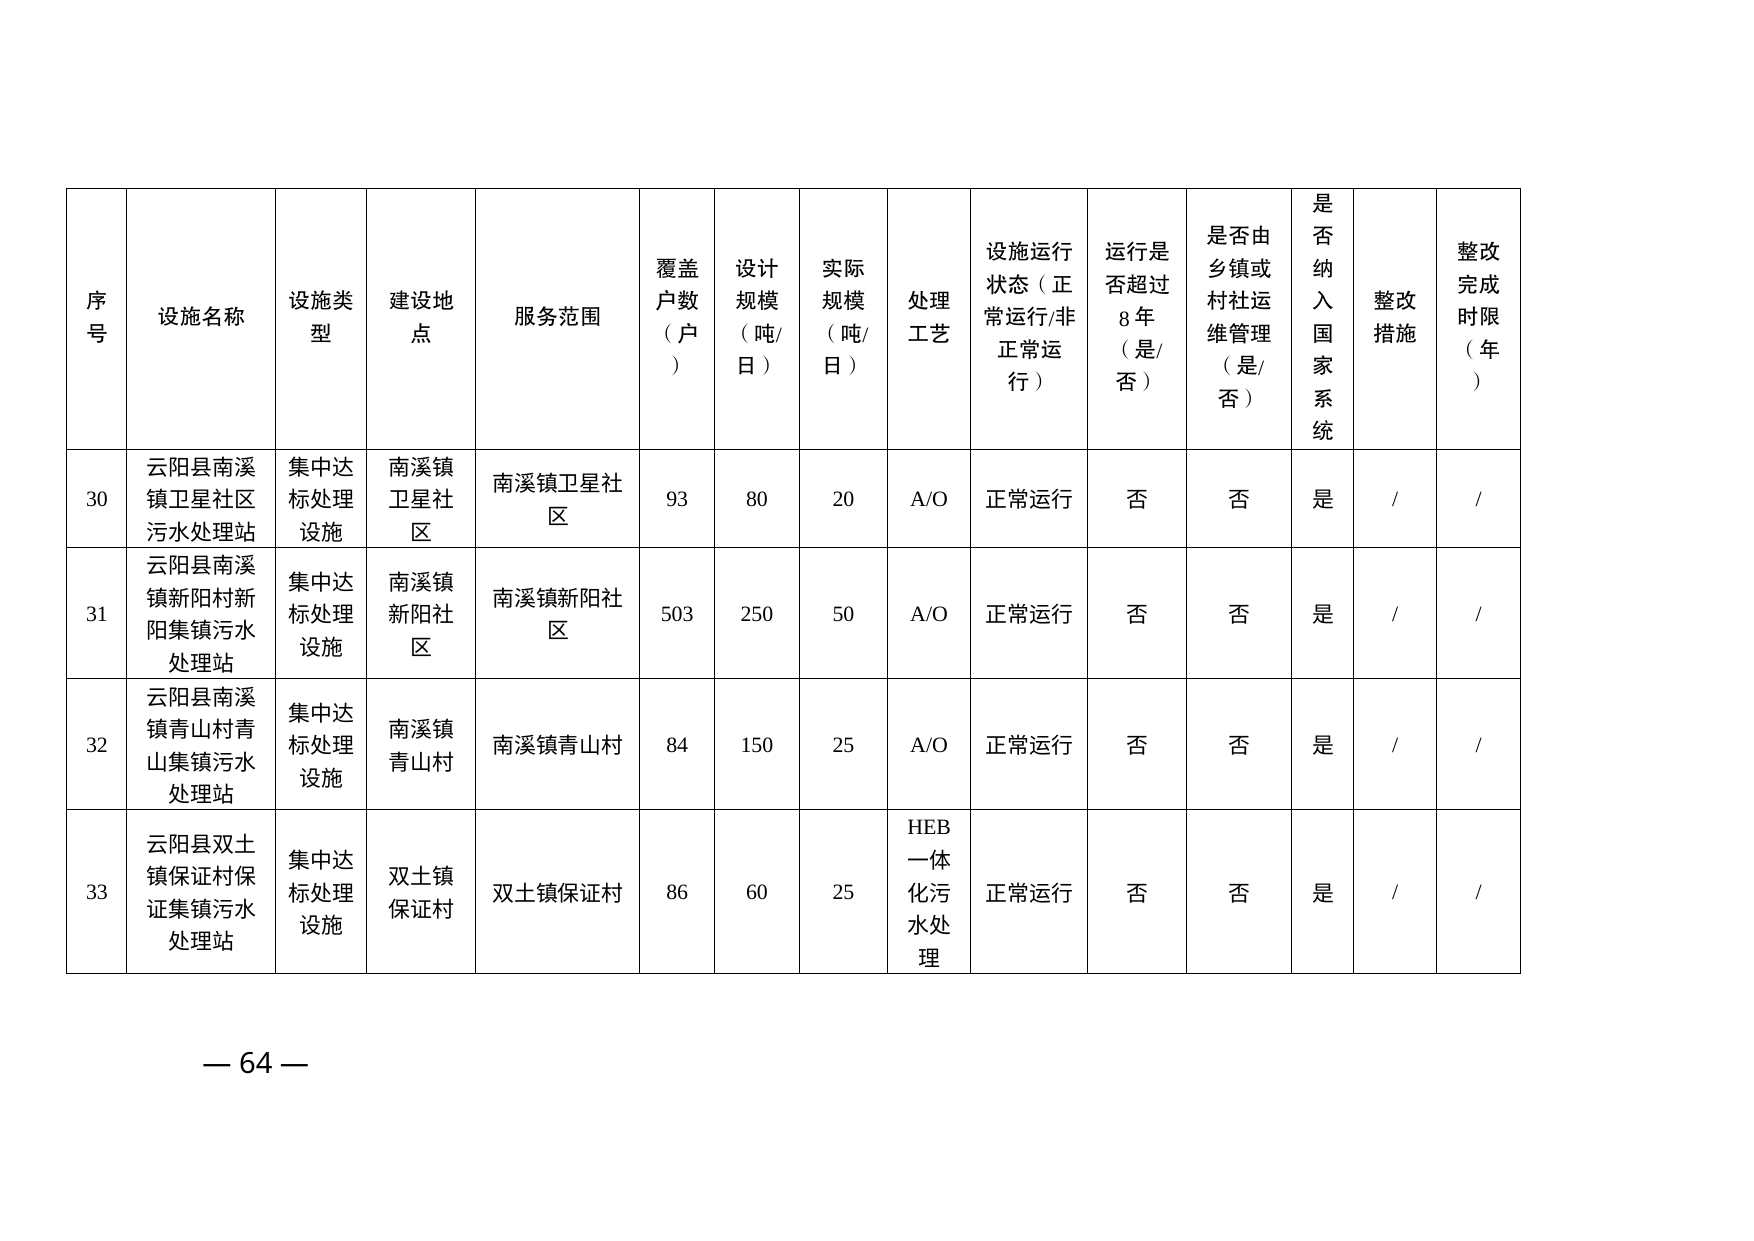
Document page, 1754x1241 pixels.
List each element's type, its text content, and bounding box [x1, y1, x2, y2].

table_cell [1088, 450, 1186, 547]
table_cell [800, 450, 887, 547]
table_header 整改措施 [1354, 189, 1436, 448]
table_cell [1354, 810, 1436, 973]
table_header 覆盖户数（户） [640, 189, 714, 448]
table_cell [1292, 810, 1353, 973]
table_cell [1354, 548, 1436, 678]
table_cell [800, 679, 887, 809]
table_header 实际规模（吨/日） [800, 189, 887, 448]
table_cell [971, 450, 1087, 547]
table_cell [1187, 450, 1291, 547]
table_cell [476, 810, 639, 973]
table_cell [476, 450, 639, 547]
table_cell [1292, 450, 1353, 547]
table_header 是否纳入国家系统 [1292, 189, 1353, 448]
table_header 服务范围 [476, 189, 639, 448]
table_header 设施类型 [276, 189, 366, 448]
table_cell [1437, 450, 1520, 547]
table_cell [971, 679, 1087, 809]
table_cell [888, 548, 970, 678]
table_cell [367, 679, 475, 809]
table_header 设施运行状态（正常运行/非正常运行） [971, 189, 1087, 448]
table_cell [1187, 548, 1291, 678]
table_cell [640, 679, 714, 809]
table_header 设施名称 [127, 189, 275, 448]
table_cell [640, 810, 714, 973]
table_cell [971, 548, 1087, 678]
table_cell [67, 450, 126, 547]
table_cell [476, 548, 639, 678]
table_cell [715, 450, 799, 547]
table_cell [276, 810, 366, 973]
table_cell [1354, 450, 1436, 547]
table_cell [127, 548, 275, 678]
table_header 运行是否超过8年（是/否） [1088, 189, 1186, 448]
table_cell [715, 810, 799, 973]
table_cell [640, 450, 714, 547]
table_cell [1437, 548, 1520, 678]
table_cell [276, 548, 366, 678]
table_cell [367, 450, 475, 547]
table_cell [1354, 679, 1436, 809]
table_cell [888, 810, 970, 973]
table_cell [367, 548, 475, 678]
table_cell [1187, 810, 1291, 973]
table_header 建设地点 [367, 189, 475, 448]
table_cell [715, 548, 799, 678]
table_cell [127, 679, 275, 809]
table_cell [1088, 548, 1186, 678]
table_header 序号 [67, 189, 126, 448]
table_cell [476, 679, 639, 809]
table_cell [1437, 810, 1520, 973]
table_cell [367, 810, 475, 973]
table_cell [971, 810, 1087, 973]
table_header 处理工艺 [888, 189, 970, 448]
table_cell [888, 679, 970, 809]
table_header 是否由乡镇或村社运维管理（是/否） [1187, 189, 1291, 448]
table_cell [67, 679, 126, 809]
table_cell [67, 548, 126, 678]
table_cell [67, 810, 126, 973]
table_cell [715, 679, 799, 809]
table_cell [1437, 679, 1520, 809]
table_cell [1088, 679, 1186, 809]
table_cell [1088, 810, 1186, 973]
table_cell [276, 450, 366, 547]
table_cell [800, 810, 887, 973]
table_header 设计规模（吨/日） [715, 189, 799, 448]
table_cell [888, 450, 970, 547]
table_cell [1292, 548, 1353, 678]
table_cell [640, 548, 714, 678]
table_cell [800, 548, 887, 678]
table_header 整改完成时限（年） [1437, 189, 1520, 448]
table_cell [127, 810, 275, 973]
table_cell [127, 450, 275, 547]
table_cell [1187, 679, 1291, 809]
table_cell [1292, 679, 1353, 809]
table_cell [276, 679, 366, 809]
